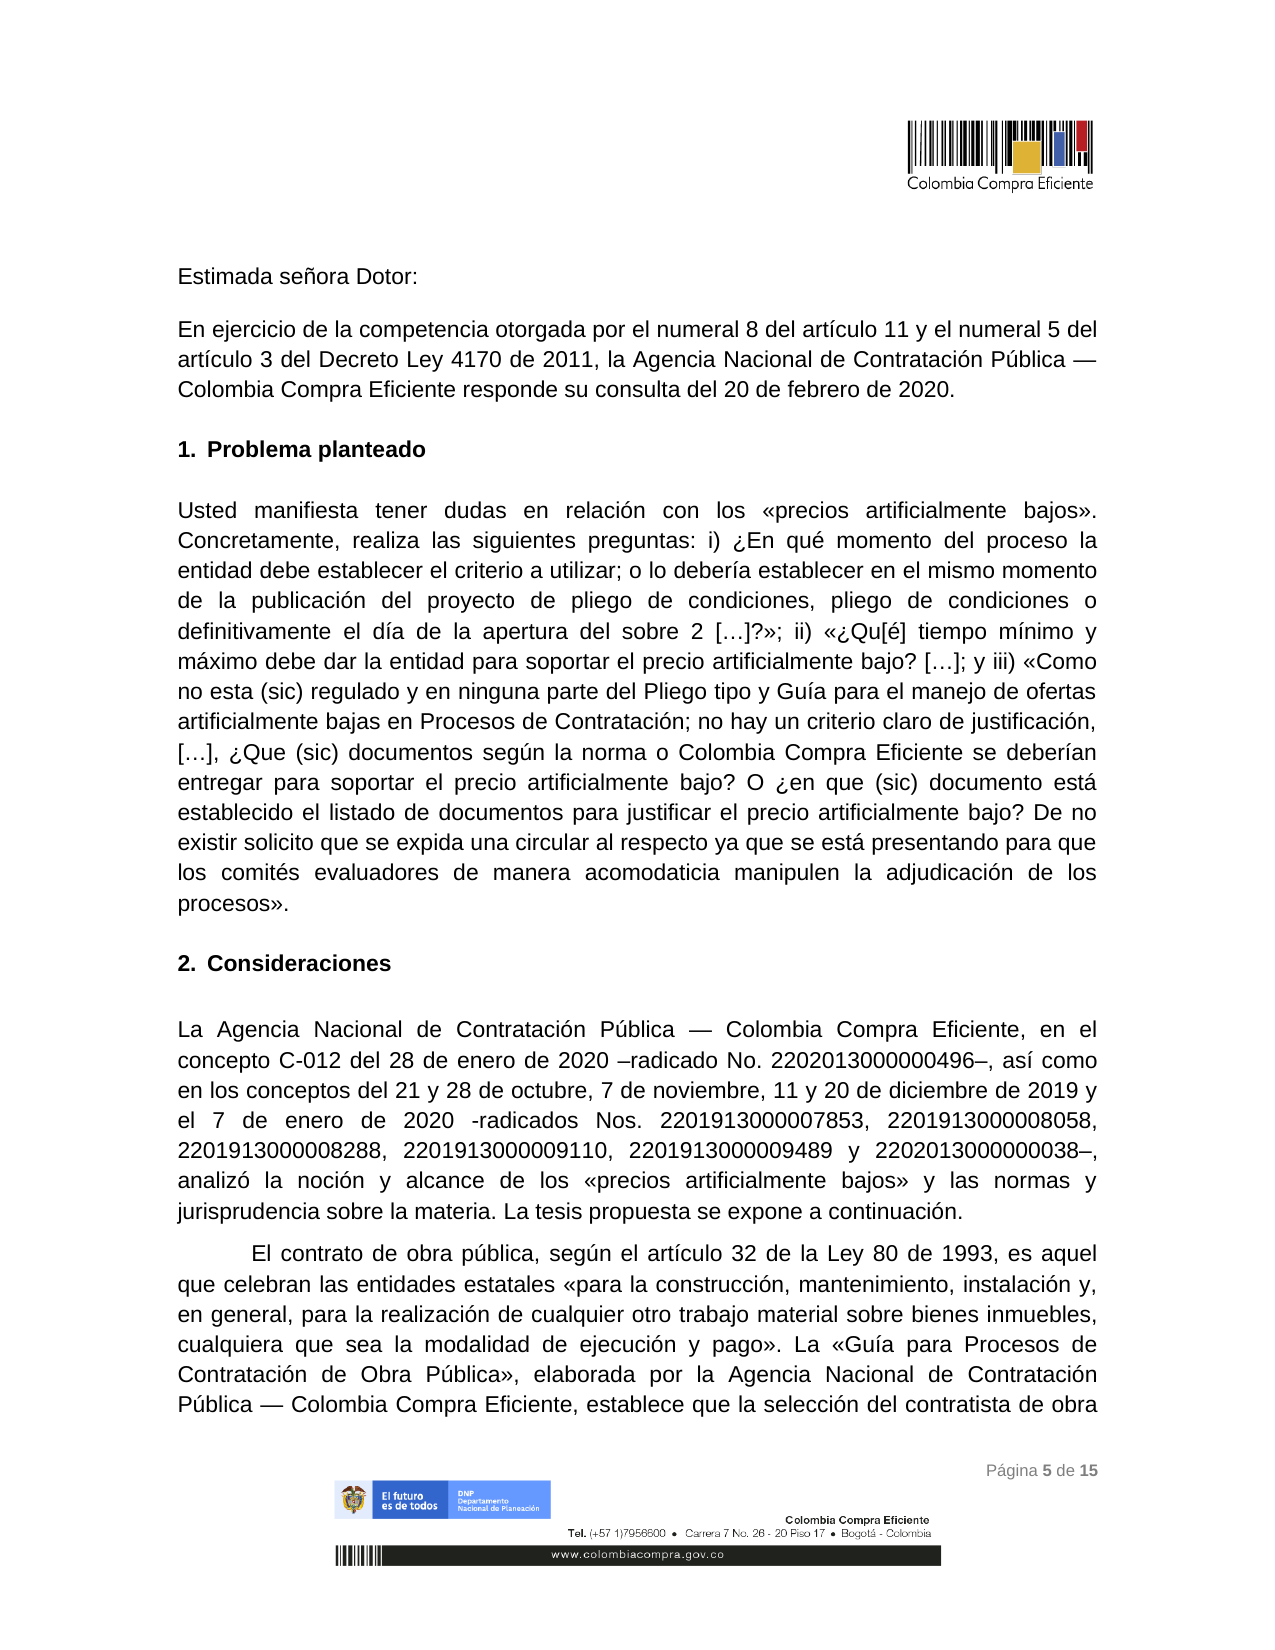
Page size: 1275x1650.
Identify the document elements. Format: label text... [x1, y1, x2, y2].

picture [899, 114, 1099, 196]
picture [334, 1480, 942, 1566]
text En ejercicio de la competencia otorgada por el numeral 8 del artículo 11 y el numeral 5 del artículo 3 del Decreto Ley 4170 de 2011, la Agencia Nacional de Contratación Pública ― Colombia Compra Eficiente responde su consulta del 20 de febrero de 2020. [177, 316, 1098, 402]
list Consideraciones [177, 950, 1098, 976]
text Usted manifiesta tener dudas en relación con los «precios artificialmente bajos». Concretamente, realiza las siguientes preguntas: i) ¿En qué momento del proceso la entidad debe establecer el criterio a utilizar; o lo debería establecer en el mismo momento de la publicación del proyecto de pliego de condiciones, pliego de condiciones o definitivamente el día de la apertura del sobre 2 […]?»; ii) «¿Qu[é] tiempo mínimo y máximo debe dar la entidad para soportar el precio artificialmente bajo? […]; y iii) «Como no esta (sic) regulado y en ninguna parte del Pliego tipo y Guía para el manejo de ofertas artificialmente bajas en Procesos de Contratación; no hay un criterio claro de justificación, […], ¿Que (sic) documentos según la norma o Colombia Compra Eficiente se deberían entregar para soportar el precio artificialmente bajo? O ¿en que (sic) documento está establecido el listado de documentos para justificar el precio artificialmente bajo? De no existir solicito que se expida una circular al respecto ya que se está presentando para que los comités evaluadores de manera acomodaticia manipulen la adjudicación de los procesos». [177, 497, 1098, 916]
text La Agencia Nacional de Contratación Pública ― Colombia Compra Eficiente, en el concepto C-012 del 28 de enero de 2020 –radicado No. 2202013000000496–, así como en los conceptos del 21 y 28 de octubre, 7 de noviembre, 11 y 20 de diciembre de 2019 y el 7 de enero de 2020 -radicados Nos. 2201913000007853, 2201913000008058, 2201913000008288, 2201913000009110, 2201913000009489 y 2202013000000038–, analizó la noción y alcance de los «precios artificialmente bajos» y las normas y jurisprudencia sobre la materia. La tesis propuesta se expone a continuación. [177, 1016, 1098, 1224]
text Estimada señora Dotor: [177, 263, 1098, 289]
list Problema planteado [177, 436, 1098, 463]
